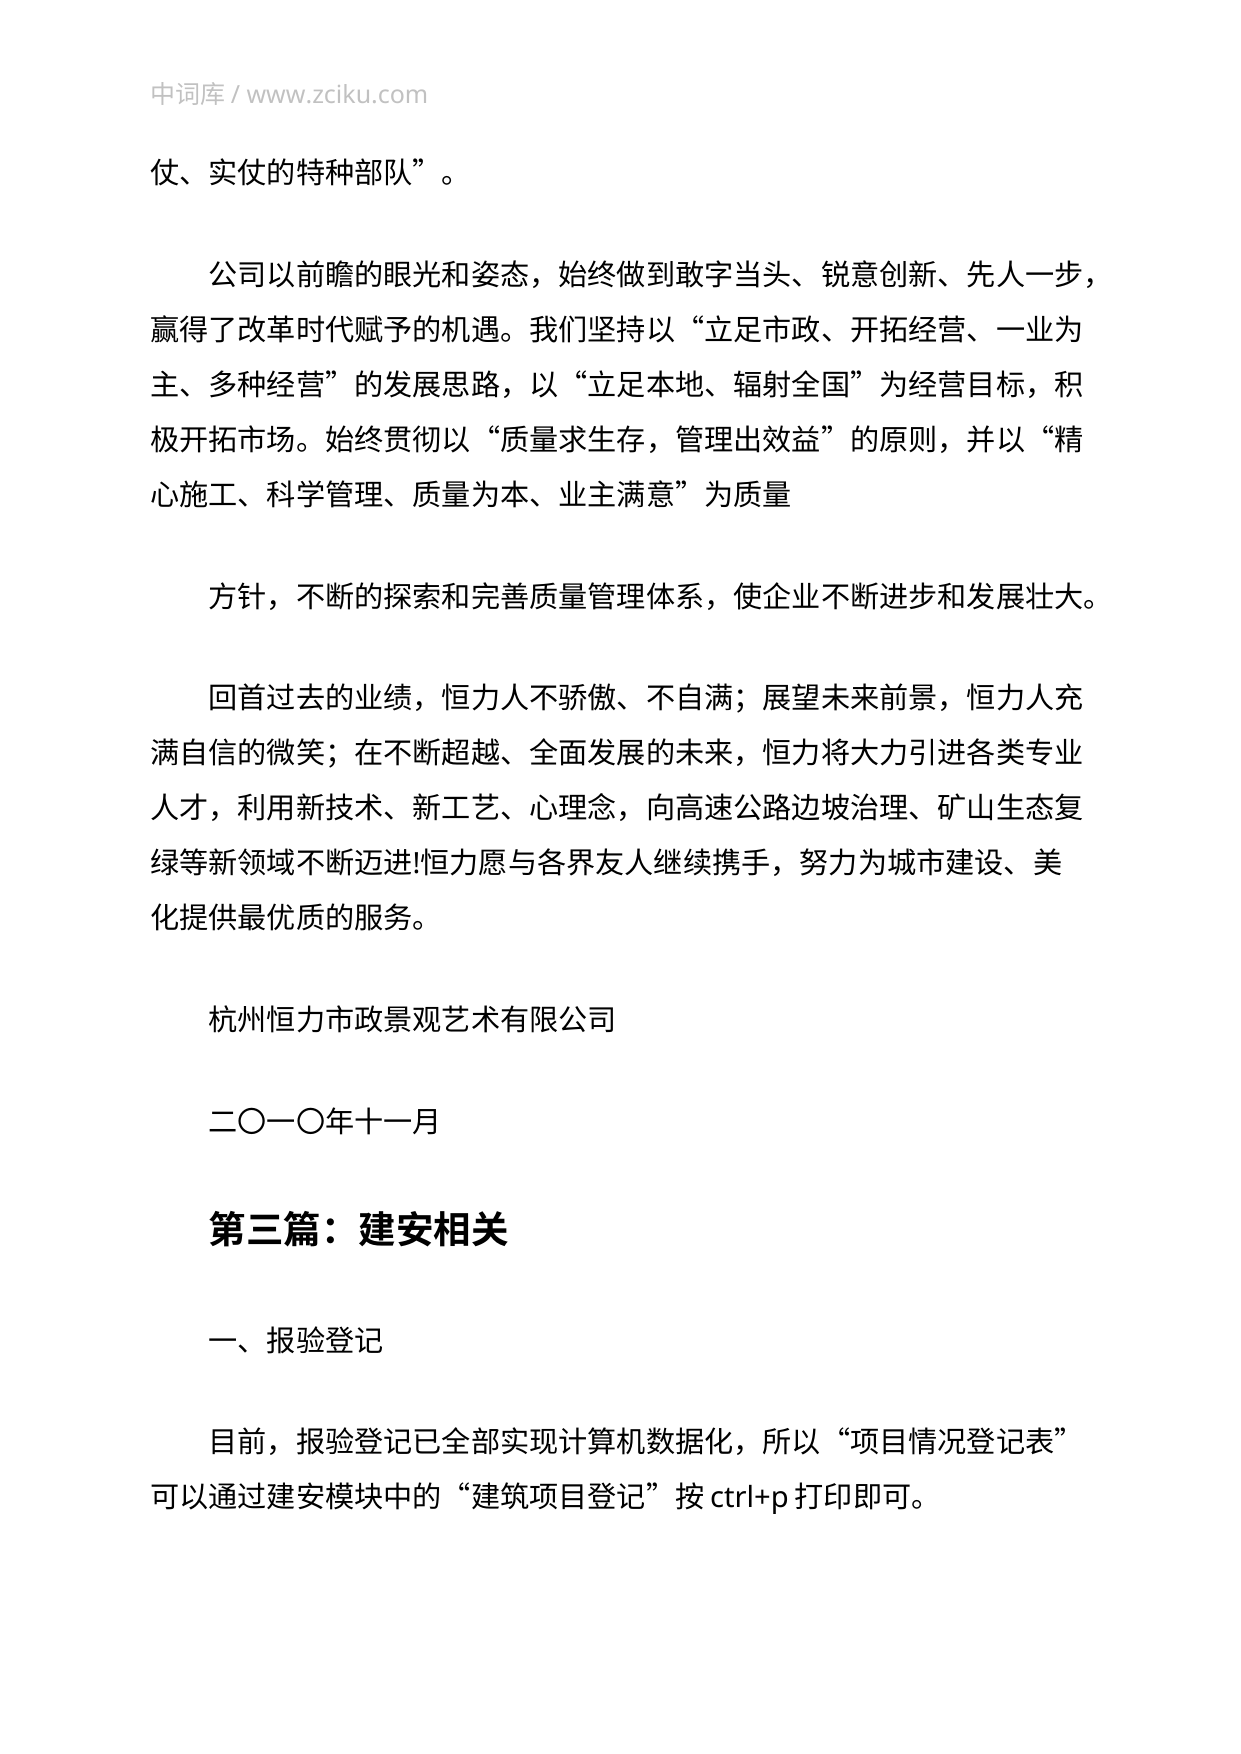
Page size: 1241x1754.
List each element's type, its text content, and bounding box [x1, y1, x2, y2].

text 目前，报验登记已全部实现计算机数据化，所以“项目情况登记表”可以通过建安模块中的“建筑项目登记”按ctrl+p打印即可。 [150, 1419, 1090, 1516]
text 公司以前瞻的眼光和姿态，始终做到敢字当头、锐意创新、先人一步，赢得了改革时代赋予的机遇。我们坚持以“立足市政、开拓经营、一业为主、多种经营”的发展思路，以“立足本地、辐射全国”为经营目标，积极开拓市场。始终贯彻以“质量求生存，管理出效益”的原则，并以“精心施工、科学管理、质量为本、业主满意”为质量 [150, 252, 1090, 514]
text 回首过去的业绩，恒力人不骄傲、不自满；展望未来前景，恒力人充满自信的微笑；在不断超越、全面发展的未来，恒力将大力引进各类专业人才，利用新技术、新工艺、心理念，向高速公路边坡治理、矿山生态复绿等新领域不断迈进!恒力愿与各界友人继续携手，努力为城市建设、美化提供最优质的服务。 [150, 675, 1090, 937]
text 第三篇：建安相关 [150, 1200, 1090, 1254]
text 杭州恒力市政景观艺术有限公司 [150, 996, 1090, 1039]
text 二〇一〇年十一月 [150, 1098, 1090, 1140]
text 方针，不断的探索和完善质量管理体系，使企业不断进步和发展壮大。 [150, 573, 1090, 615]
text 一、报验登记 [150, 1317, 1090, 1359]
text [150, 150, 1090, 192]
